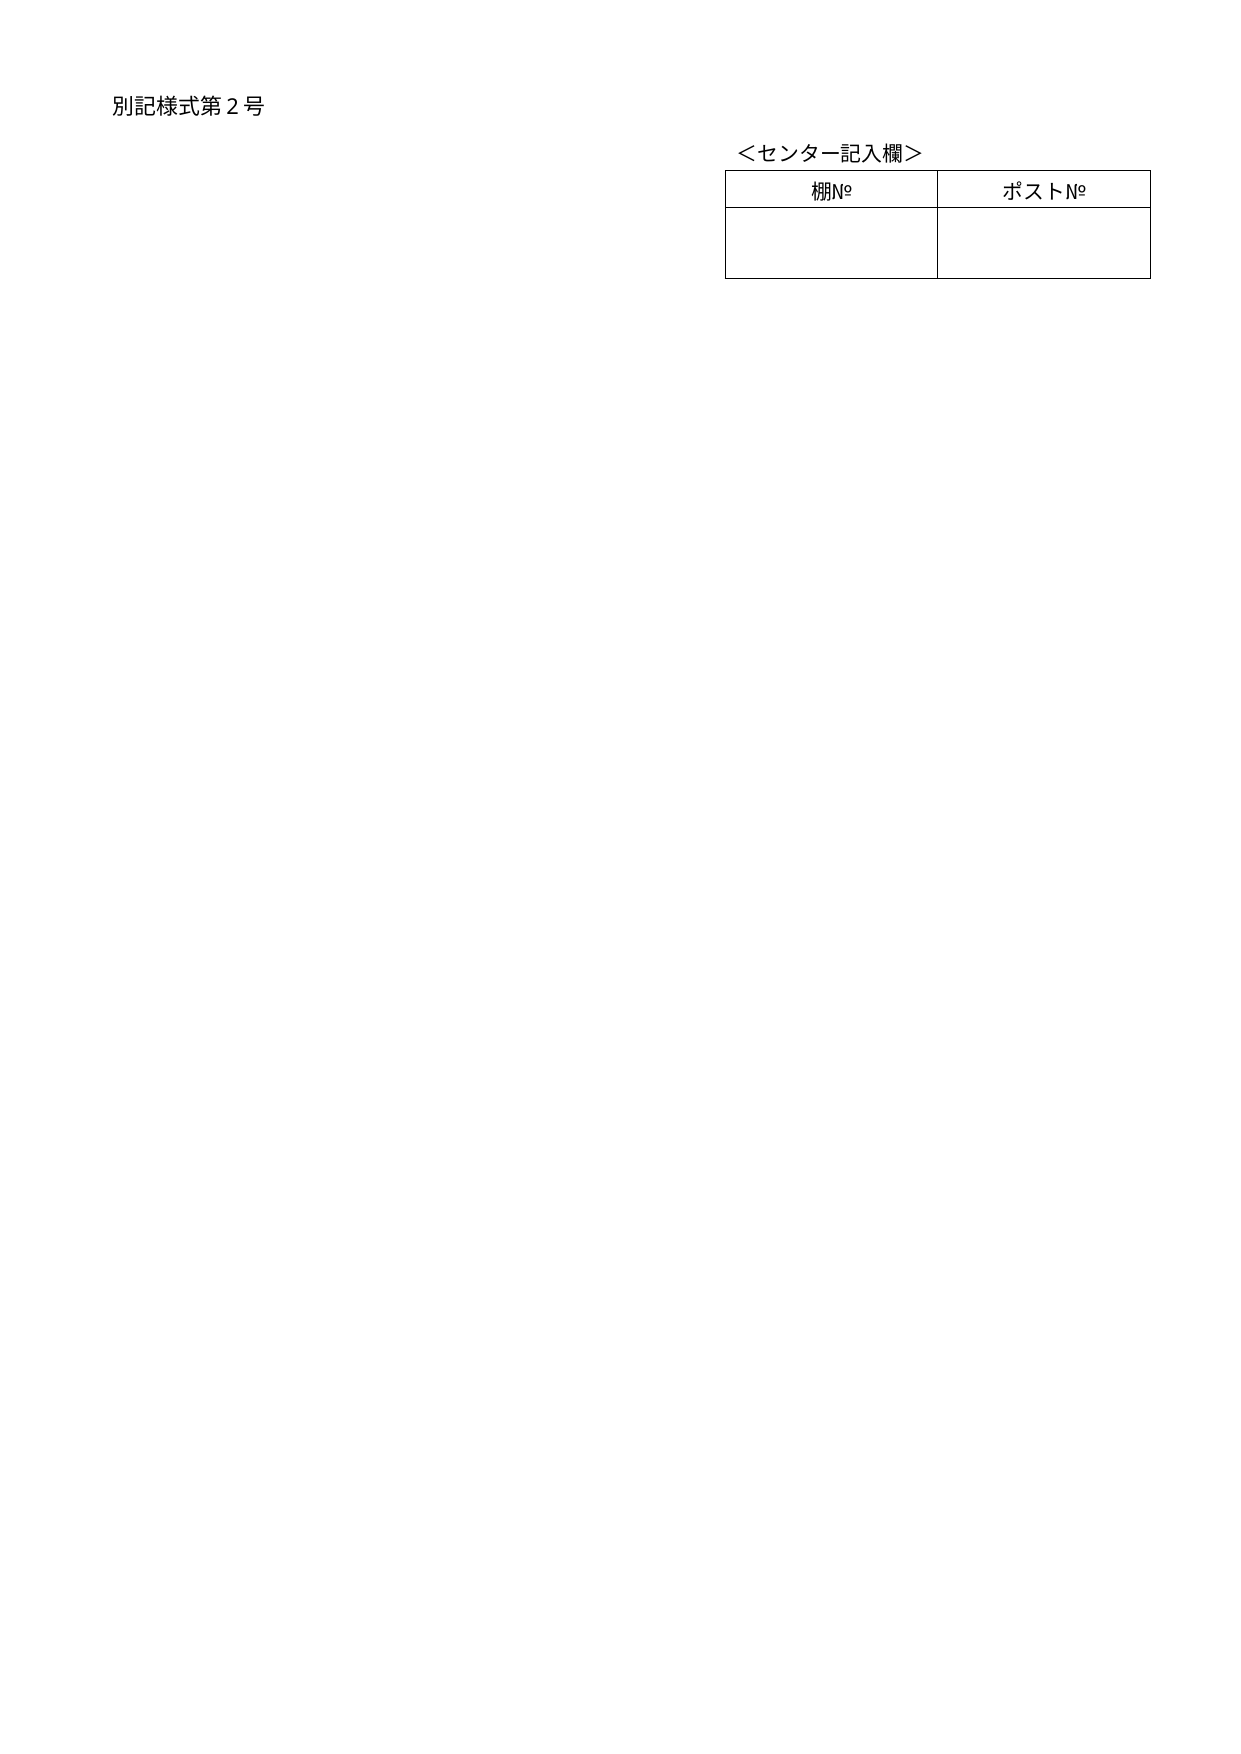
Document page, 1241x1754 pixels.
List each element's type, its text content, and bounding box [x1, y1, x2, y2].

table_cell ポスト№ [938, 171, 1150, 207]
table_cell [726, 208, 937, 278]
table_cell 棚№ [726, 171, 937, 207]
table_header ＜センター記入欄＞ [725, 135, 1150, 170]
table_cell [938, 208, 1150, 278]
